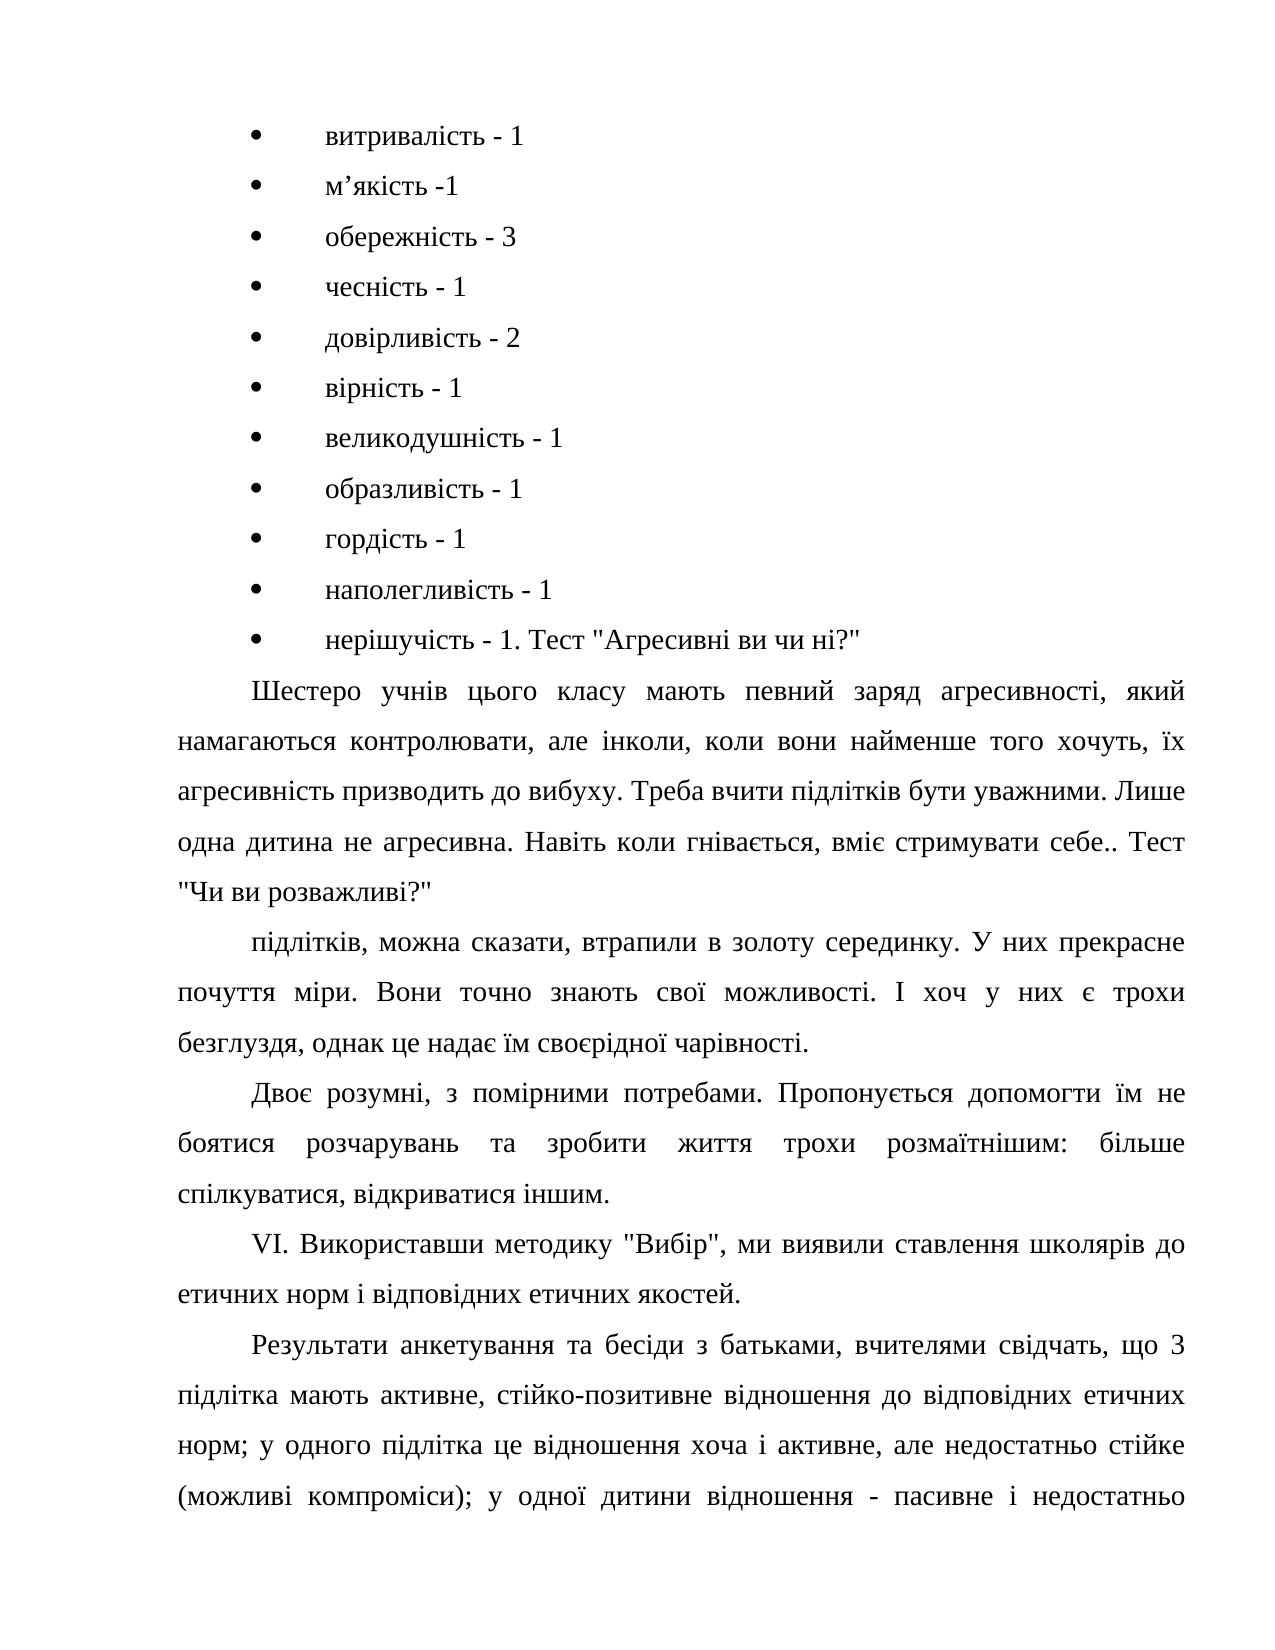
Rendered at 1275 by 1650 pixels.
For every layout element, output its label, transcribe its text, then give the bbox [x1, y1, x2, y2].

text  великодушність - 1 [177, 421, 1186, 454]
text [177, 1327, 1186, 1511]
text  витривалість - 1 [177, 118, 1186, 152]
text  довірливість - 2 [177, 320, 1186, 353]
text  чесність - 1 [177, 269, 1186, 303]
text  вірність - 1 [177, 370, 1186, 404]
text Двоє розумні, з помірними потребами. Пропонується допомогти їм не боятися розчарувань та зробити життя трохи розмаїтнішим: більше спілкуватися, відкриватися іншим. [177, 1075, 1186, 1209]
text  м’якість -1 [177, 168, 1186, 202]
text підлітків, можна сказати, втрапили в золоту серединку. У них прекрасне почуття міри. Вони точно знають свої можливості. І хоч у них є трохи безглуздя, однак це надає їм своєрідної чарівності. [177, 924, 1186, 1058]
text  наполегливість - 1 [177, 572, 1186, 606]
text Шестеро учнів цього класу мають певний заряд агресивності, який намагаються контролювати, але інколи, коли вони найменше того хочуть, їх агресивність призводить до вибуху. Треба вчити підлітків бути уважними. Лише одна дитина не агресивна. Навіть коли гнівається, вміє стримувати себе.. Тест "Чи ви розважливі?" [177, 673, 1186, 907]
text  нерішучість - 1. Тест "Агресивні ви чи ні?" [177, 622, 1186, 656]
text  обережність - 3 [177, 219, 1186, 253]
text VІ. Використавши методику "Вибір", ми виявили ставлення школярів до етичних норм і відповідних етичних якостей. [177, 1226, 1186, 1310]
text  гордість - 1 [177, 521, 1186, 555]
text  образливість - 1 [177, 471, 1186, 505]
